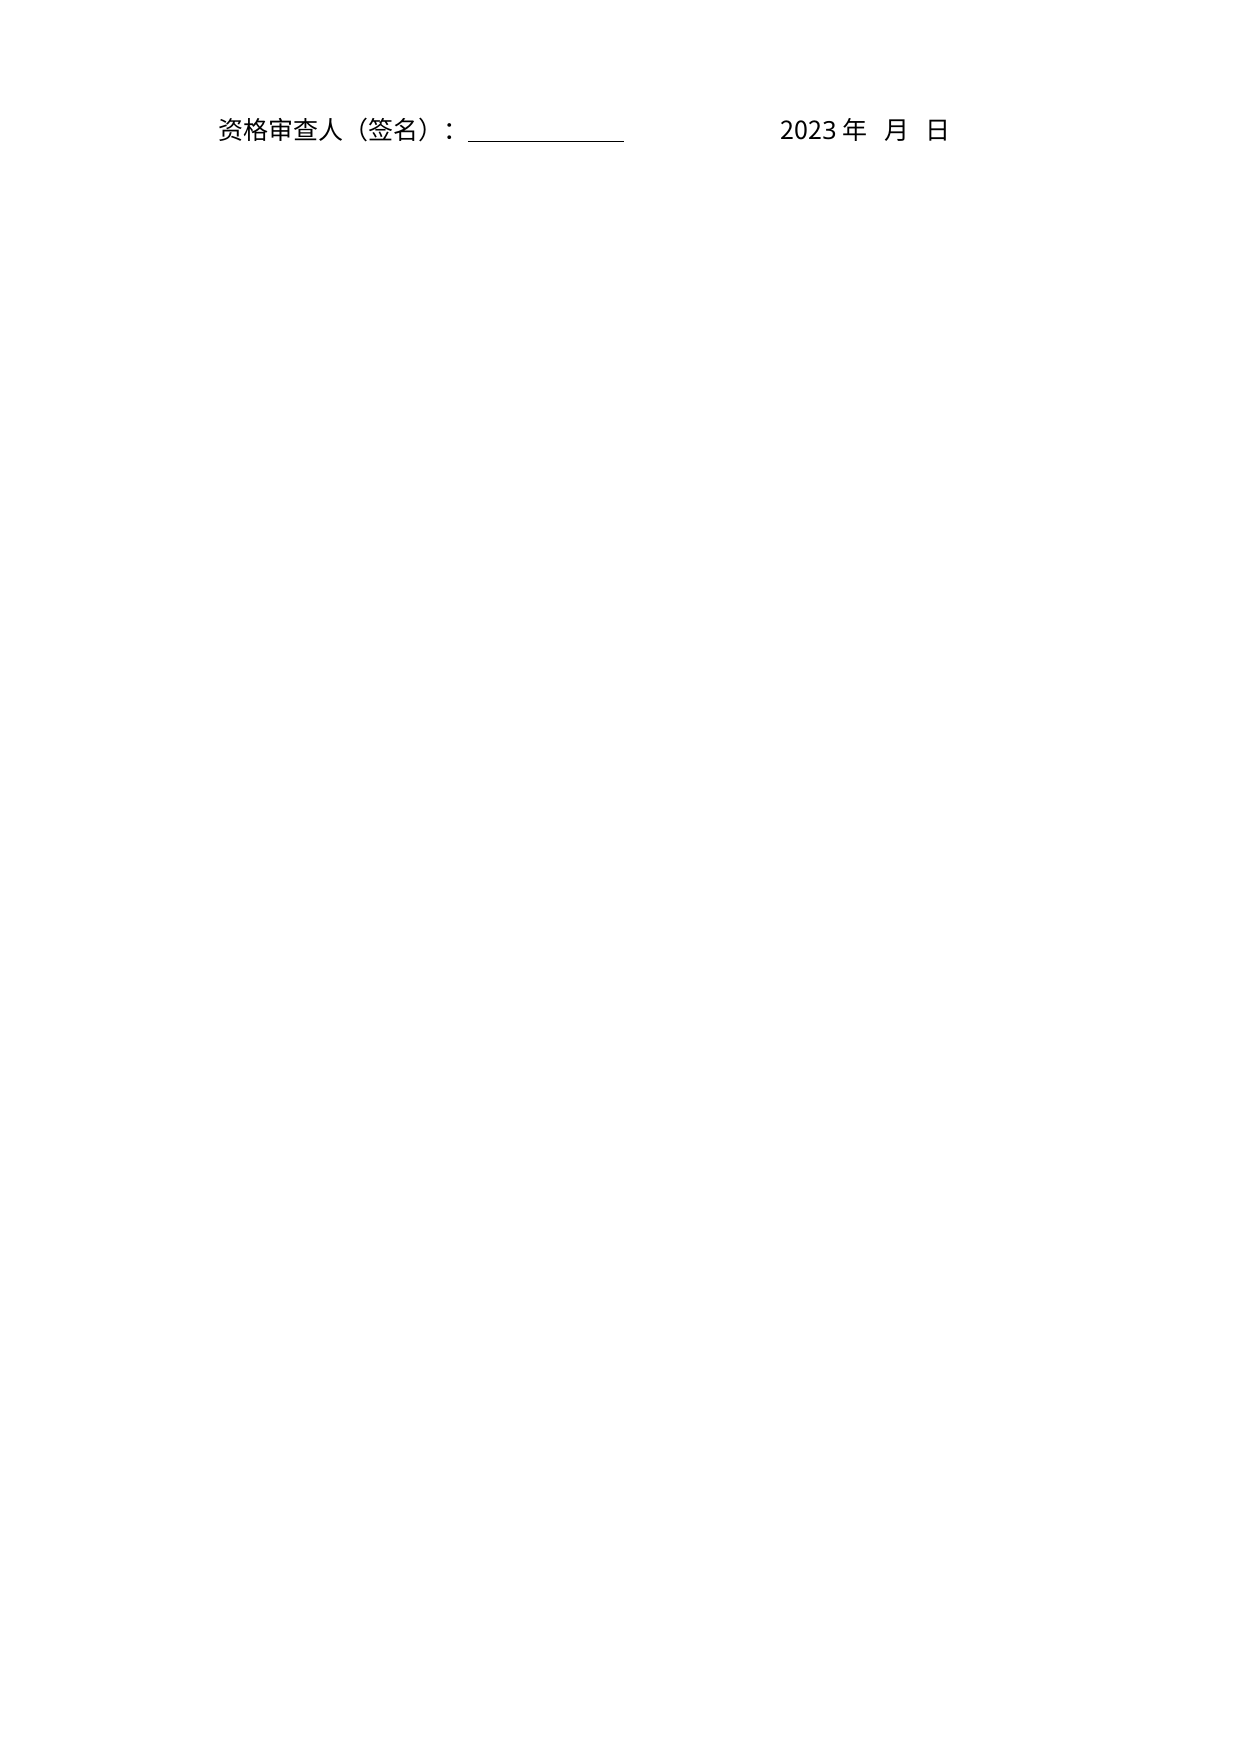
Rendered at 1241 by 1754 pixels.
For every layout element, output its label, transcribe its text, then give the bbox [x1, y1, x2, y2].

text 资格审查人（签名）： 2023 年 月 日 [218, 110, 1146, 147]
